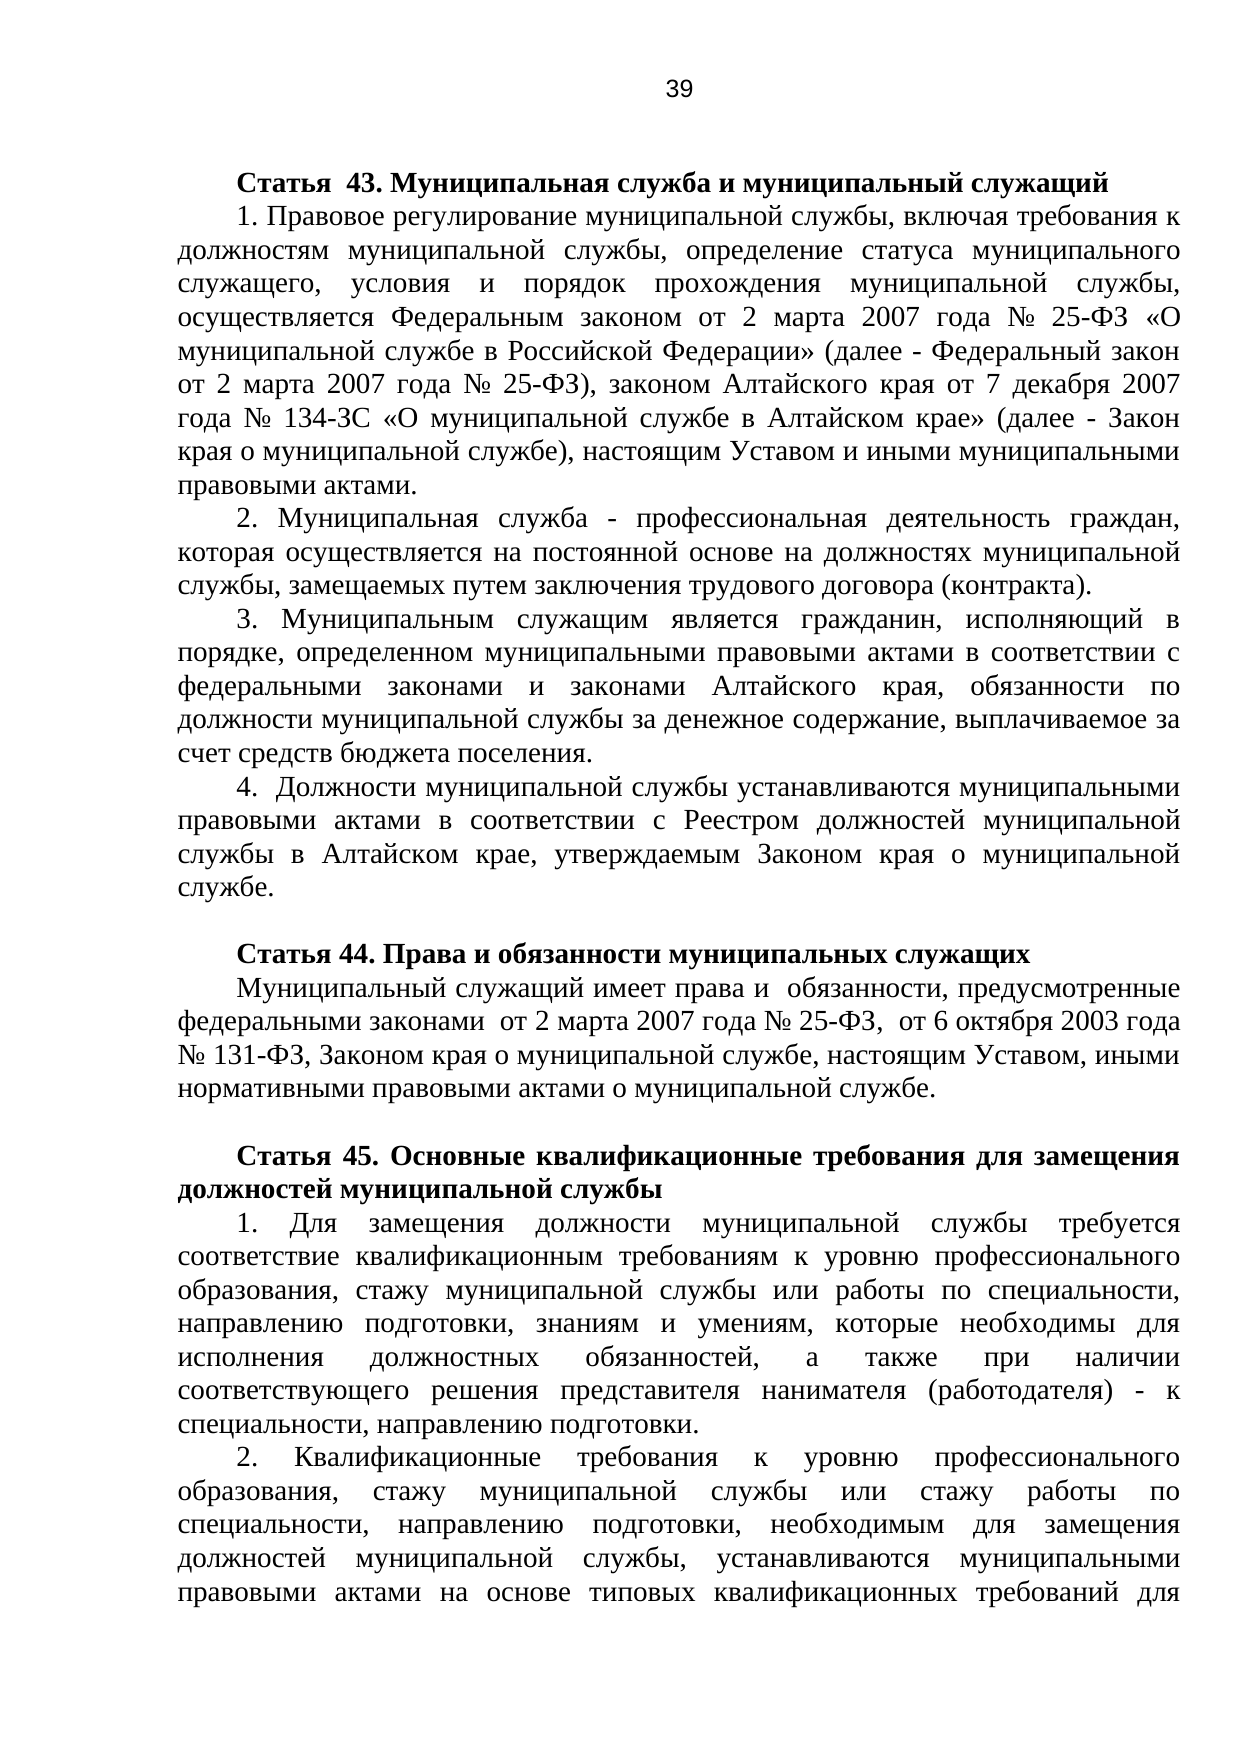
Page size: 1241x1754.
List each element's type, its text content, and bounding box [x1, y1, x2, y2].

text Муниципальный служащий имеет права и обязанности, предусмотренные федеральными законами от 2 марта 2007 года № 25-ФЗ, от 6 октября 2003 года № 131-ФЗ, Законом края о муниципальной службе, настоящим Уставом, иными нормативными правовыми актами о муниципальной службе. [177, 970, 1181, 1104]
text Статья 44. Права и обязанности муниципальных служащих [177, 936, 1181, 970]
text 1. Для замещения должности муниципальной службы требуется соответствие квалификационным требованиям к уровню профессионального образования, стажу муниципальной службы или работы по специальности, направлению подготовки, знаниям и умениям, которые необходимы для исполнения должностных обязанностей, а также при наличии соответствующего решения представителя нанимателя (работодателя) - к специальности, направлению подготовки. [177, 1205, 1181, 1439]
text 1. Правовое регулирование муниципальной службы, включая требования к должностям муниципальной службы, определение статуса муниципального служащего, условия и порядок прохождения муниципальной службы, осуществляется Федеральным законом от 2 марта 2007 года № 25-ФЗ «О муниципальной службе в Российской Федерации» (далее - Федеральный закон от 2 марта 2007 года № 25-ФЗ), законом Алтайского края от 7 декабря 2007 года № 134-ЗС «О муниципальной службе в Алтайском крае» (далее - Закон края о муниципальной службе), настоящим Уставом и иными муниципальными правовыми актами. [177, 198, 1181, 500]
text 2. Муниципальная служба - профессиональная деятельность граждан, которая осуществляется на постоянной основе на должностях муниципальной службы, замещаемых путем заключения трудового договора (контракта). [177, 500, 1181, 601]
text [177, 1439, 1181, 1607]
text 4. Должности муниципальной службы устанавливаются муниципальными правовыми актами в соответствии с Реестром должностей муниципальной службы в Алтайском крае, утверждаемым Законом края о муниципальной службе. [177, 769, 1181, 903]
text Статья 45. Основные квалификационные требования для замещения должностей муниципальной службы [177, 1138, 1181, 1205]
text 3. Муниципальным служащим является гражданин, исполняющий в порядке, определенном муниципальными правовыми актами в соответствии с федеральными законами и законами Алтайского края, обязанности по должности муниципальной службы за денежное содержание, выплачиваемое за счет средств бюджета поселения. [177, 601, 1181, 769]
text Статья 43. Муниципальная служба и муниципальный служащий [177, 165, 1181, 198]
